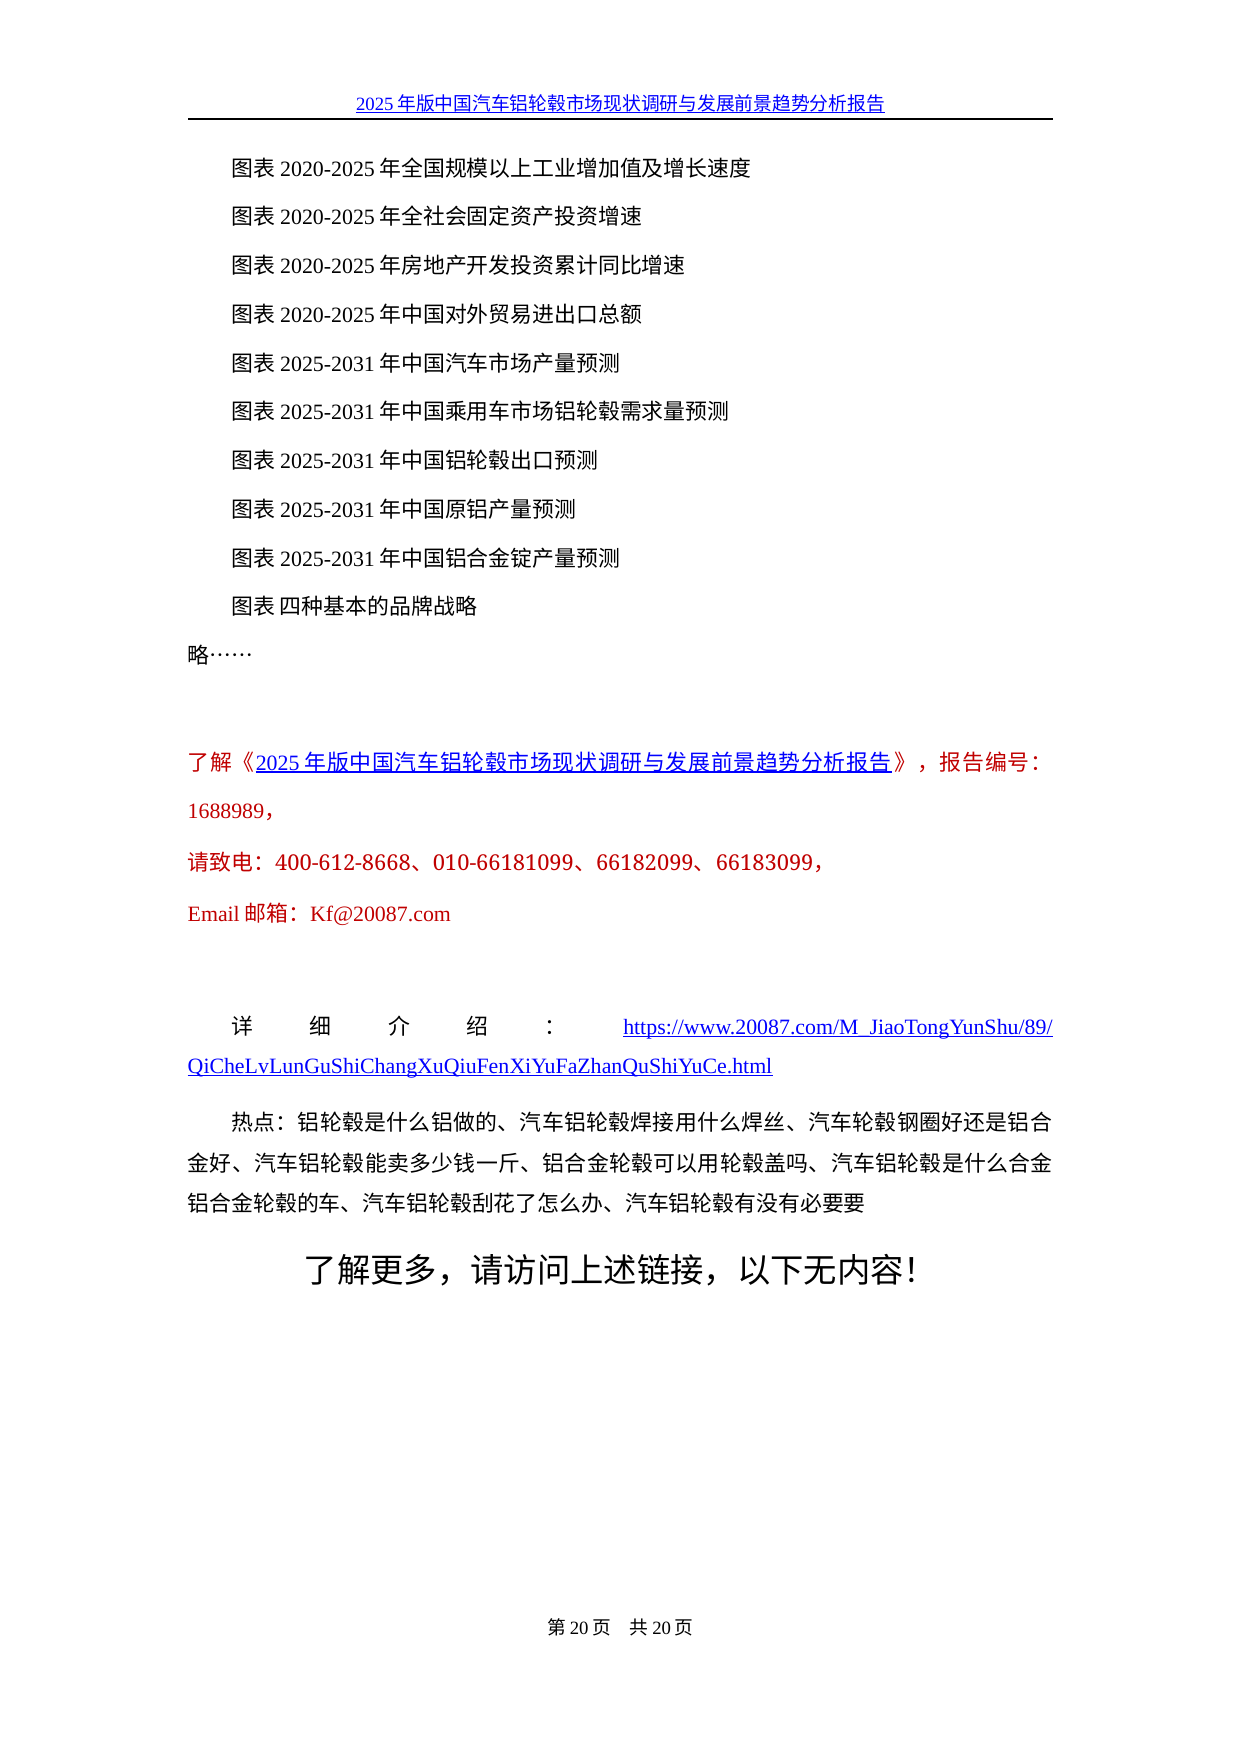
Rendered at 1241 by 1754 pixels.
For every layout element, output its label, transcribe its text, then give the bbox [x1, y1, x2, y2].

title 了解更多，请访问上述链接，以下无内容！ [187, 1236, 1053, 1301]
text 热点：铝轮毂是什么铝做的、汽车铝轮毂焊接用什么焊丝、汽车轮毂钢圈好还是铝合金好、汽车铝轮毂能卖多少钱一斤、铝合金轮毂可以用轮毂盖吗、汽车铝轮毂是什么合金、铝合金轮毂的车、汽车铝轮毂刮花了怎么办、汽车铝轮毂有没有必要要 [187, 1104, 1053, 1218]
text 请致电：400-612-8668、010-66181099、66182099、66183099， [187, 844, 1053, 877]
text 详细介绍：https://www.20087.com/M_JiaoTongYunShu/89/QiCheLvLunGuShiChangXuQiuFenXiYuFaZhanQuShiYuCe.html [187, 1009, 1053, 1082]
text Email邮箱：Kf@20087.com [187, 896, 1053, 928]
text 了解《2025年版中国汽车铝轮毂市场现状调研与发展前景趋势分析报告》，报告编号：1688989， [187, 744, 1053, 825]
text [187, 150, 1053, 670]
